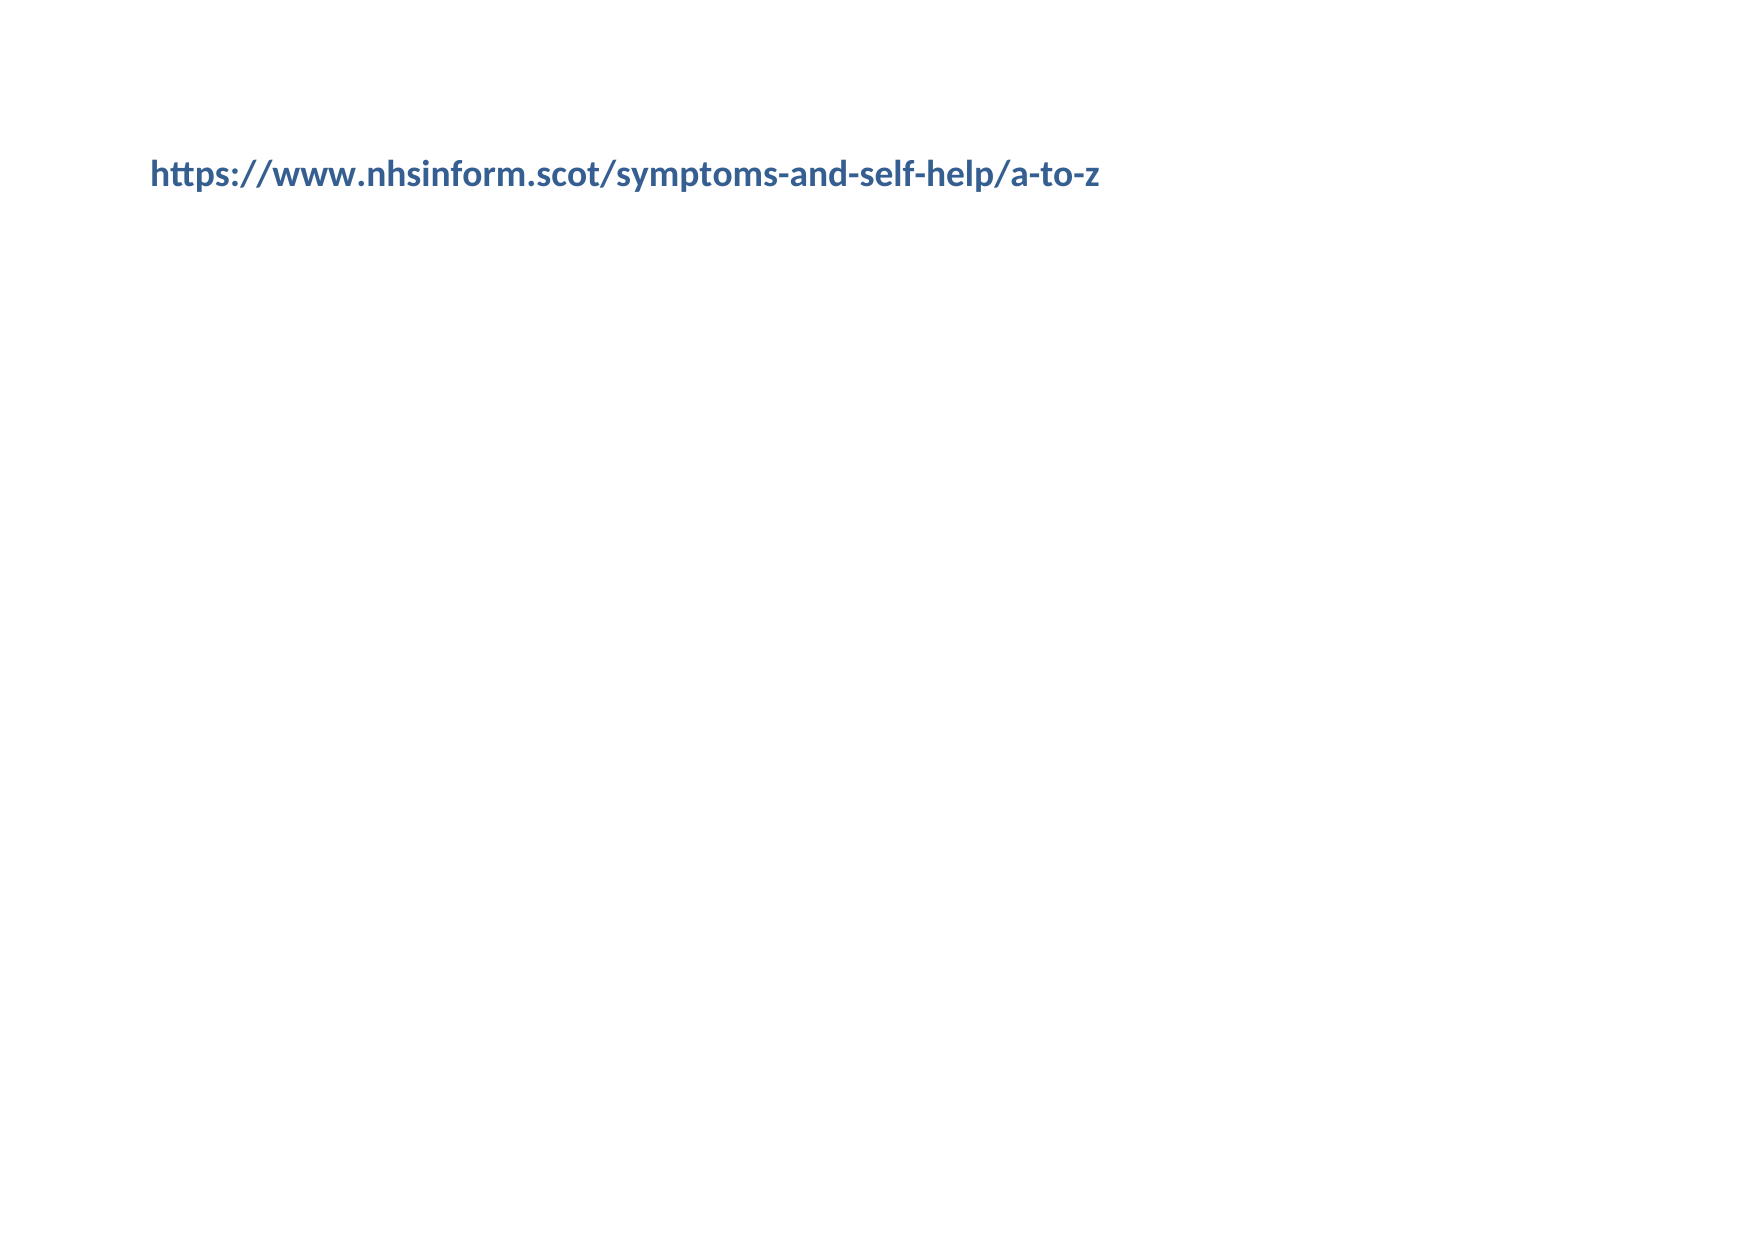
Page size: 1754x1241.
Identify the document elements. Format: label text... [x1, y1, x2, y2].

text https://www.nhsinform.scot/symptoms-and-self-help/a-to-z [150, 150, 1604, 196]
